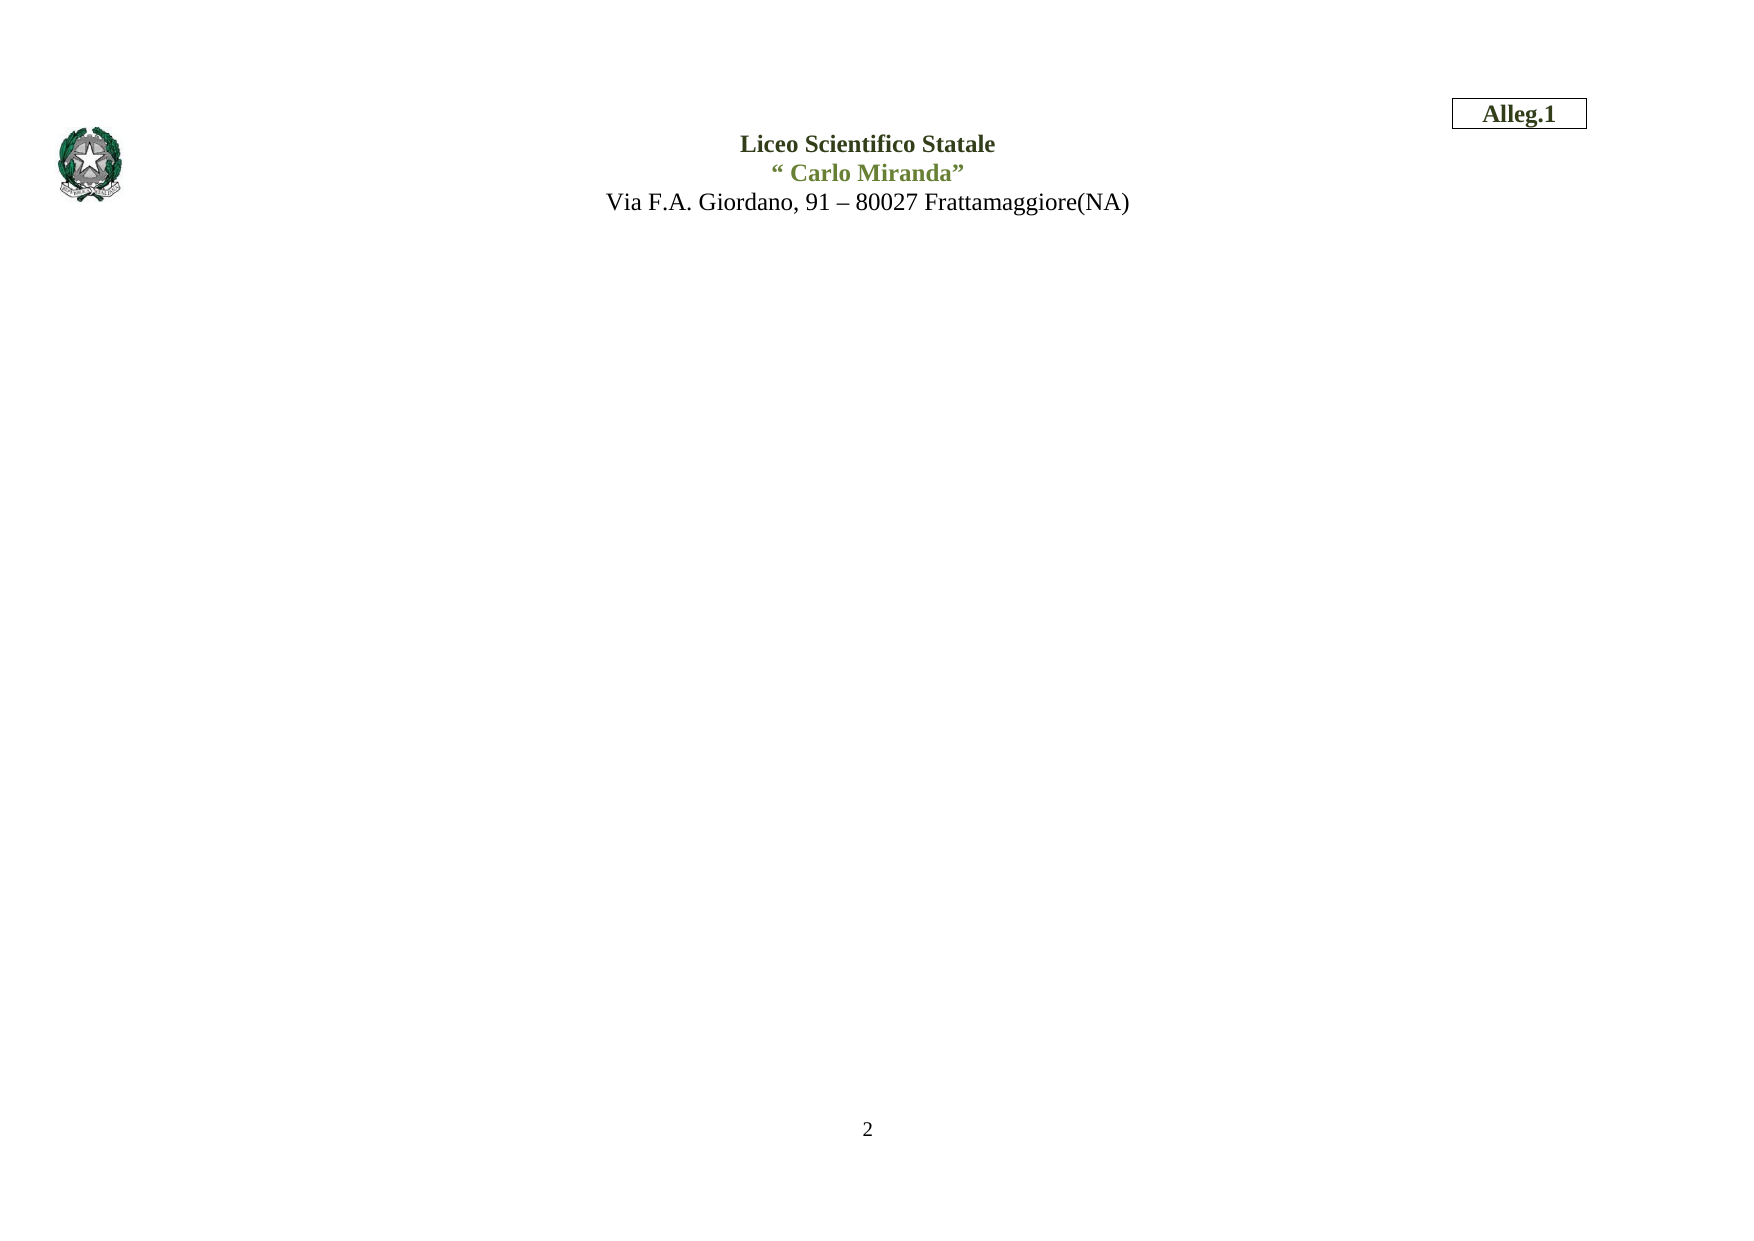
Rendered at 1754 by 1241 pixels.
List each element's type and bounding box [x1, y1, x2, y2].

picture [54, 127, 124, 204]
